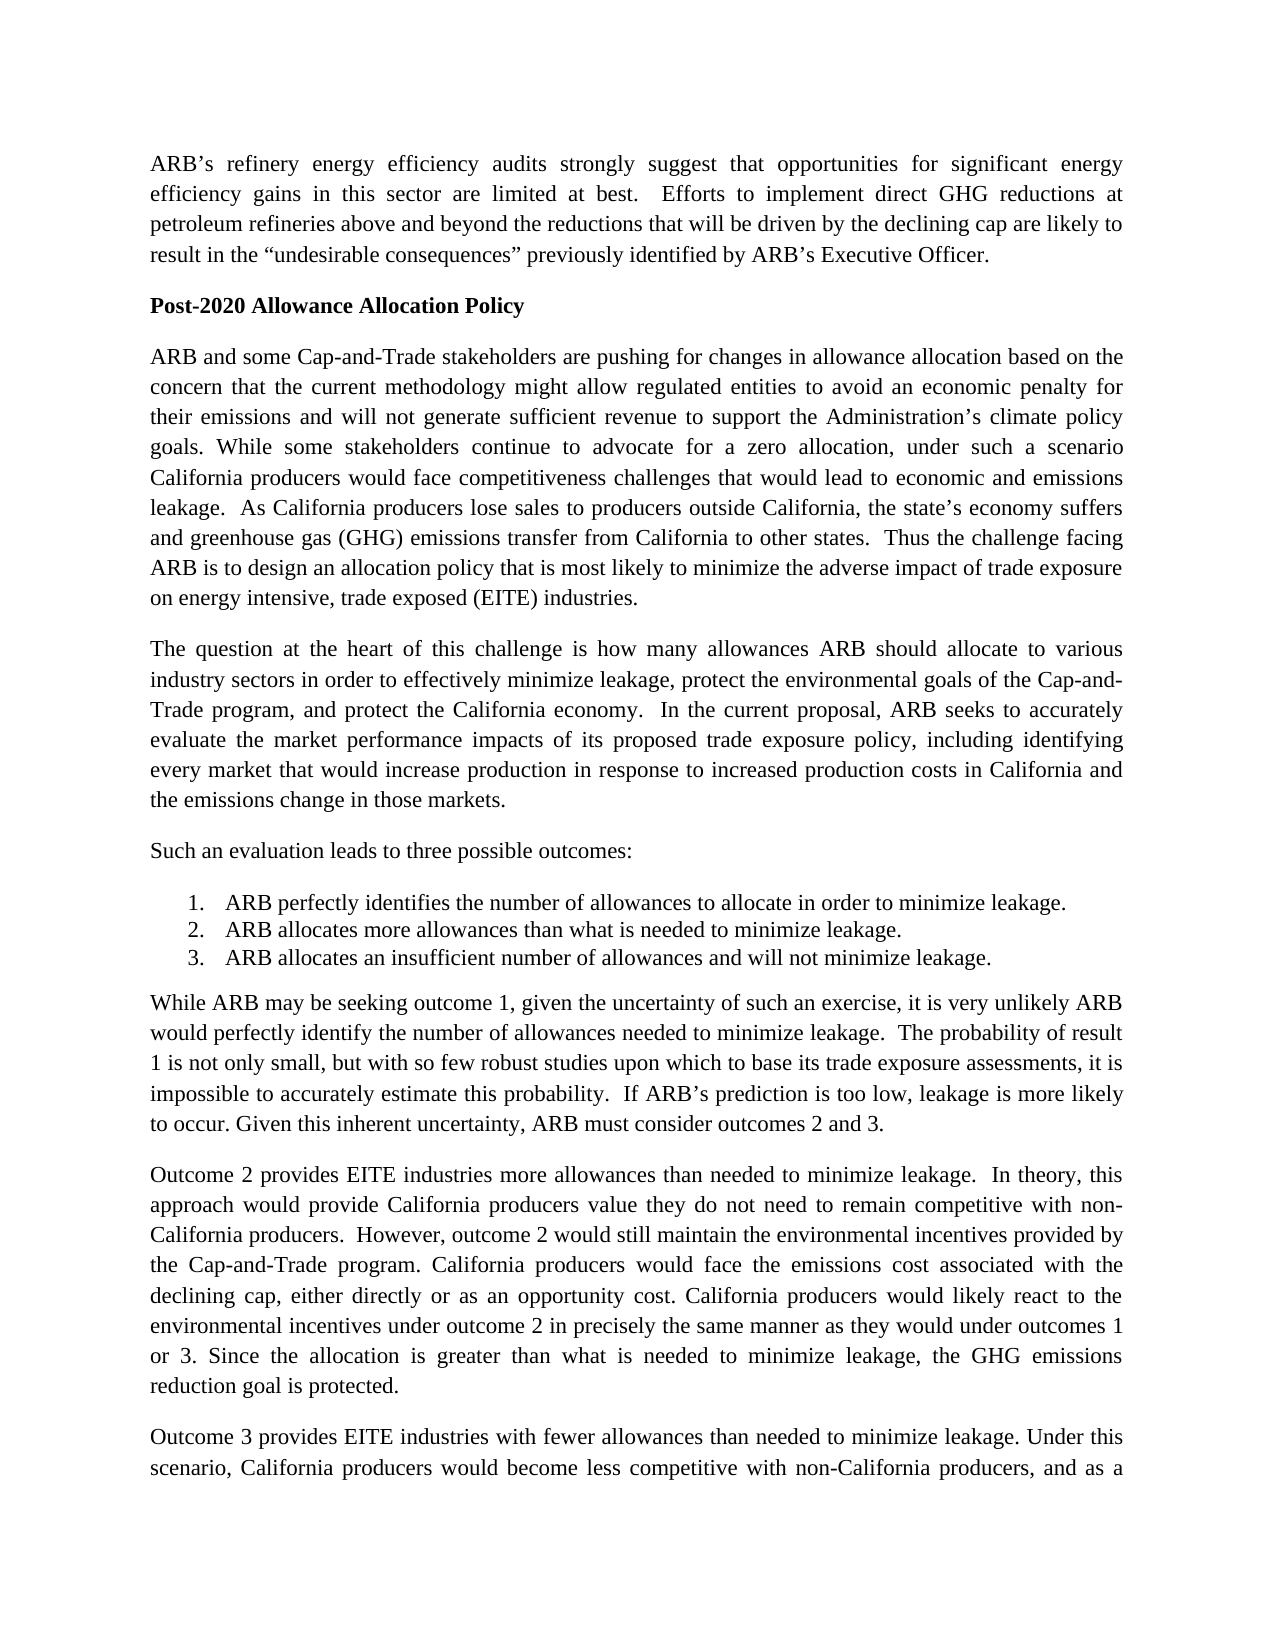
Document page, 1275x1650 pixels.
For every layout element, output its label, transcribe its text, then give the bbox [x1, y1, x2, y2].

list ARB perfectly identifies the number of allowances to allocate in order to minimize leakage. [187, 888, 1125, 915]
text Post-2020 Allowance Allocation Policy [150, 292, 1125, 318]
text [150, 1423, 1125, 1480]
list ARB allocates more allowances than what is needed to minimize leakage. [187, 916, 1125, 943]
text While ARB may be seeking outcome 1, given the uncertainty of such an exercise, it is very unlikely ARB would perfectly identify the number of allowances needed to minimize leakage. The probability of result 1 is not only small, but with so few robust studies upon which to base its trade exposure assessments, it is impossible to accurately estimate this probability. If ARB’s prediction is too low, leakage is more likely to occur. Given this inherent uncertainty, ARB must consider outcomes 2 and 3. [150, 989, 1125, 1136]
text The question at the heart of this challenge is how many allowances ARB should allocate to various industry sectors in order to effectively minimize leakage, protect the environmental goals of the Cap-and-Trade program, and protect the California economy. In the current proposal, ARB seeks to accurately evaluate the market performance impacts of its proposed trade exposure policy, including identifying every market that would increase production in response to increased production costs in California and the emissions change in those markets. [150, 635, 1125, 813]
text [150, 150, 1125, 267]
text Such an evaluation leads to three possible outcomes: [150, 837, 1125, 864]
list ARB allocates an insufficient number of allowances and will not minimize leakage. [187, 944, 1125, 971]
text ARB and some Cap-and-Trade stakeholders are pushing for changes in allowance allocation based on the concern that the current methodology might allow regulated entities to avoid an economic penalty for their emissions and will not generate sufficient revenue to support the Administration’s climate policy goals. While some stakeholders continue to advocate for a zero allocation, under such a scenario California producers would face competitiveness challenges that would lead to economic and emissions leakage. As California producers lose sales to producers outside California, the state’s economy suffers and greenhouse gas (GHG) emissions transfer from California to other states. Thus the challenge facing ARB is to design an allocation policy that is most likely to minimize the adverse impact of trade exposure on energy intensive, trade exposed (EITE) industries. [150, 343, 1125, 611]
text Outcome 2 provides EITE industries more allowances than needed to minimize leakage. In theory, this approach would provide California producers value they do not need to remain competitive with non-California producers. However, outcome 2 would still maintain the environmental incentives provided by the Cap-and-Trade program. California producers would face the emissions cost associated with the declining cap, either directly or as an opportunity cost. California producers would likely react to the environmental incentives under outcome 2 in precisely the same manner as they would under outcomes 1 or 3. Since the allocation is greater than what is needed to minimize leakage, the GHG emissions reduction goal is protected. [150, 1161, 1125, 1399]
